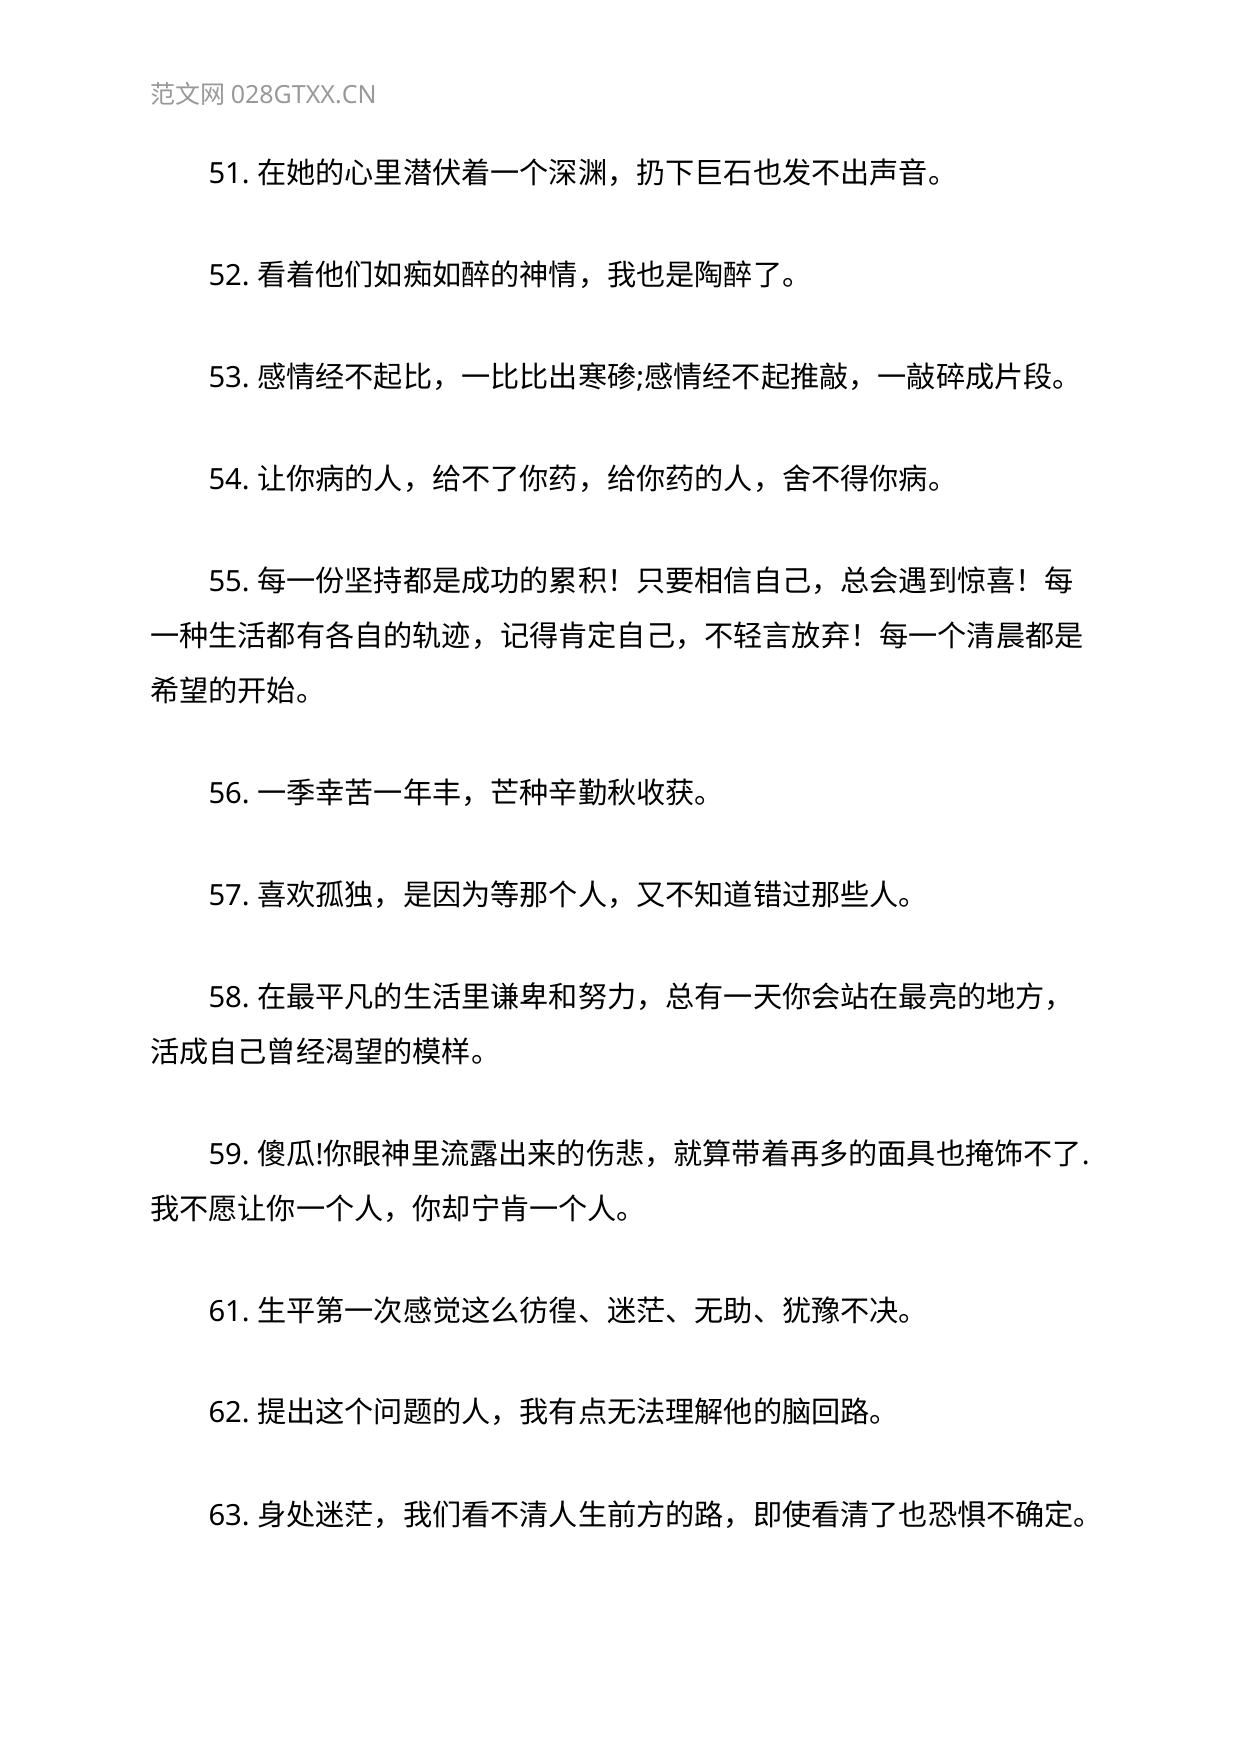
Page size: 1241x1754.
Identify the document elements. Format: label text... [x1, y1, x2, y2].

text 62. 提出这个问题的人，我有点无法理解他的脑回路。 [150, 1389, 1090, 1431]
text 63. 身处迷茫，我们看不清人生前方的路，即使看清了也恐惧不确定。 [150, 1491, 1090, 1533]
text 53. 感情经不起比，一比比出寒碜;感情经不起推敲，一敲碎成片段。 [150, 354, 1090, 396]
text 58. 在最平凡的生活里谦卑和努力，总有一天你会站在最亮的地方，活成自己曾经渴望的模样。 [150, 973, 1090, 1071]
text 61. 生平第一次感觉这么彷徨、迷茫、无助、犹豫不决。 [150, 1287, 1090, 1329]
text 54. 让你病的人，给不了你药，给你药的人，舍不得你病。 [150, 456, 1090, 498]
text 55. 每一份坚持都是成功的累积！只要相信自己，总会遇到惊喜！每一种生活都有各自的轨迹，记得肯定自己，不轻言放弃！每一个清晨都是希望的开始。 [150, 558, 1090, 710]
text 59. 傻瓜!你眼神里流露出来的伤悲，就算带着再多的面具也掩饰不了.我不愿让你一个人，你却宁肯一个人。 [150, 1130, 1090, 1228]
text 57. 喜欢孤独，是因为等那个人，又不知道错过那些人。 [150, 872, 1090, 914]
text 52. 看着他们如痴如醉的神情，我也是陶醉了。 [150, 252, 1090, 294]
text 56. 一季幸苦一年丰，芒种辛勤秋收获。 [150, 769, 1090, 812]
text 51. 在她的心里潜伏着一个深渊，扔下巨石也发不出声音。 [150, 150, 1090, 192]
